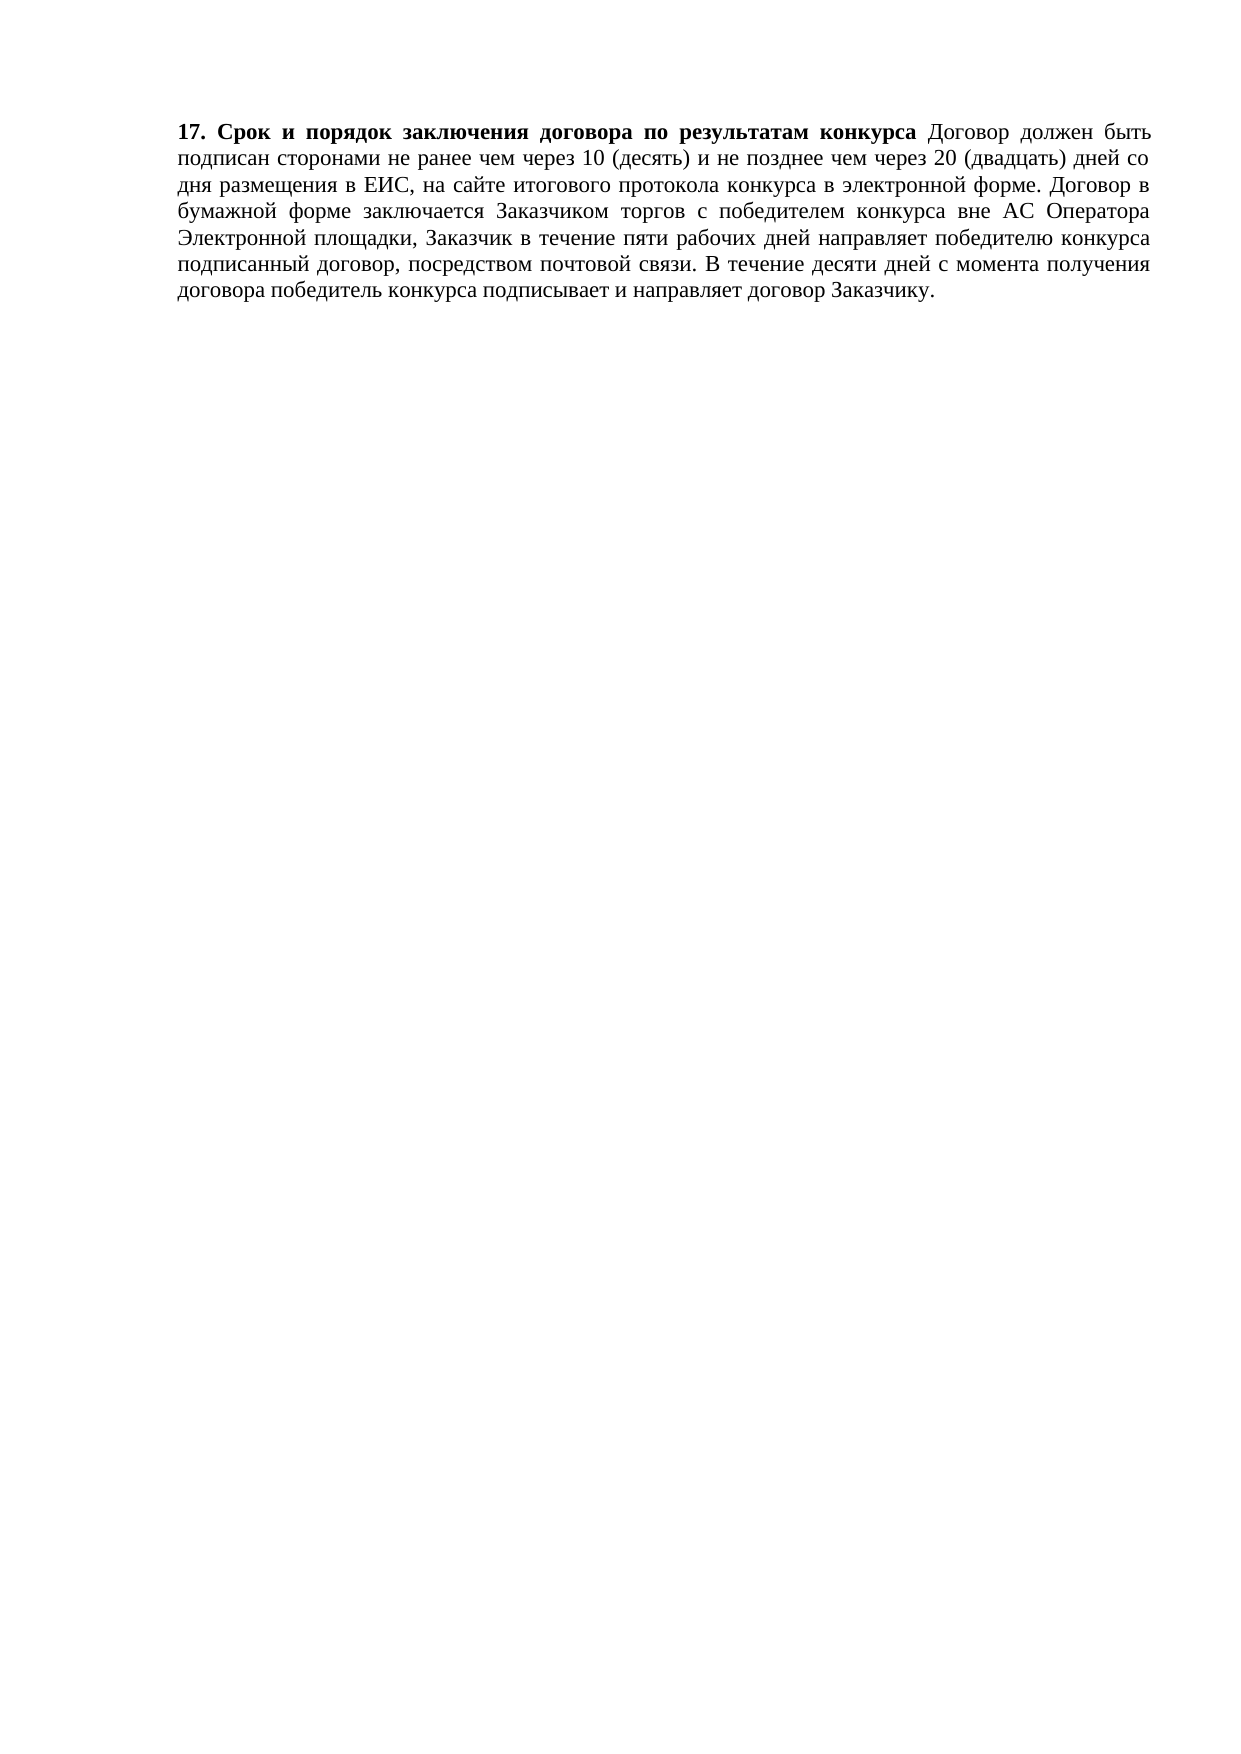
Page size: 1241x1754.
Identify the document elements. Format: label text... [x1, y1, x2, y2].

text 17. Срок и порядок заключения договора по результатам конкурса Договор должен быть подписан сторонами не ранее чем через 10 (десять) и не позднее чем через 20 (двадцать) дней со дня размещения в ЕИС, на сайте итогового протокола конкурса в электронной форме. Договор в бумажной форме заключается Заказчиком торгов с победителем конкурса вне АС Оператора Электронной площадки, Заказчик в течение пяти рабочих дней направляет победителю конкурса подписанный договор, посредством почтовой связи. В течение десяти дней с момента получения договора победитель конкурса подписывает и направляет договор Заказчику. [177, 118, 1152, 303]
